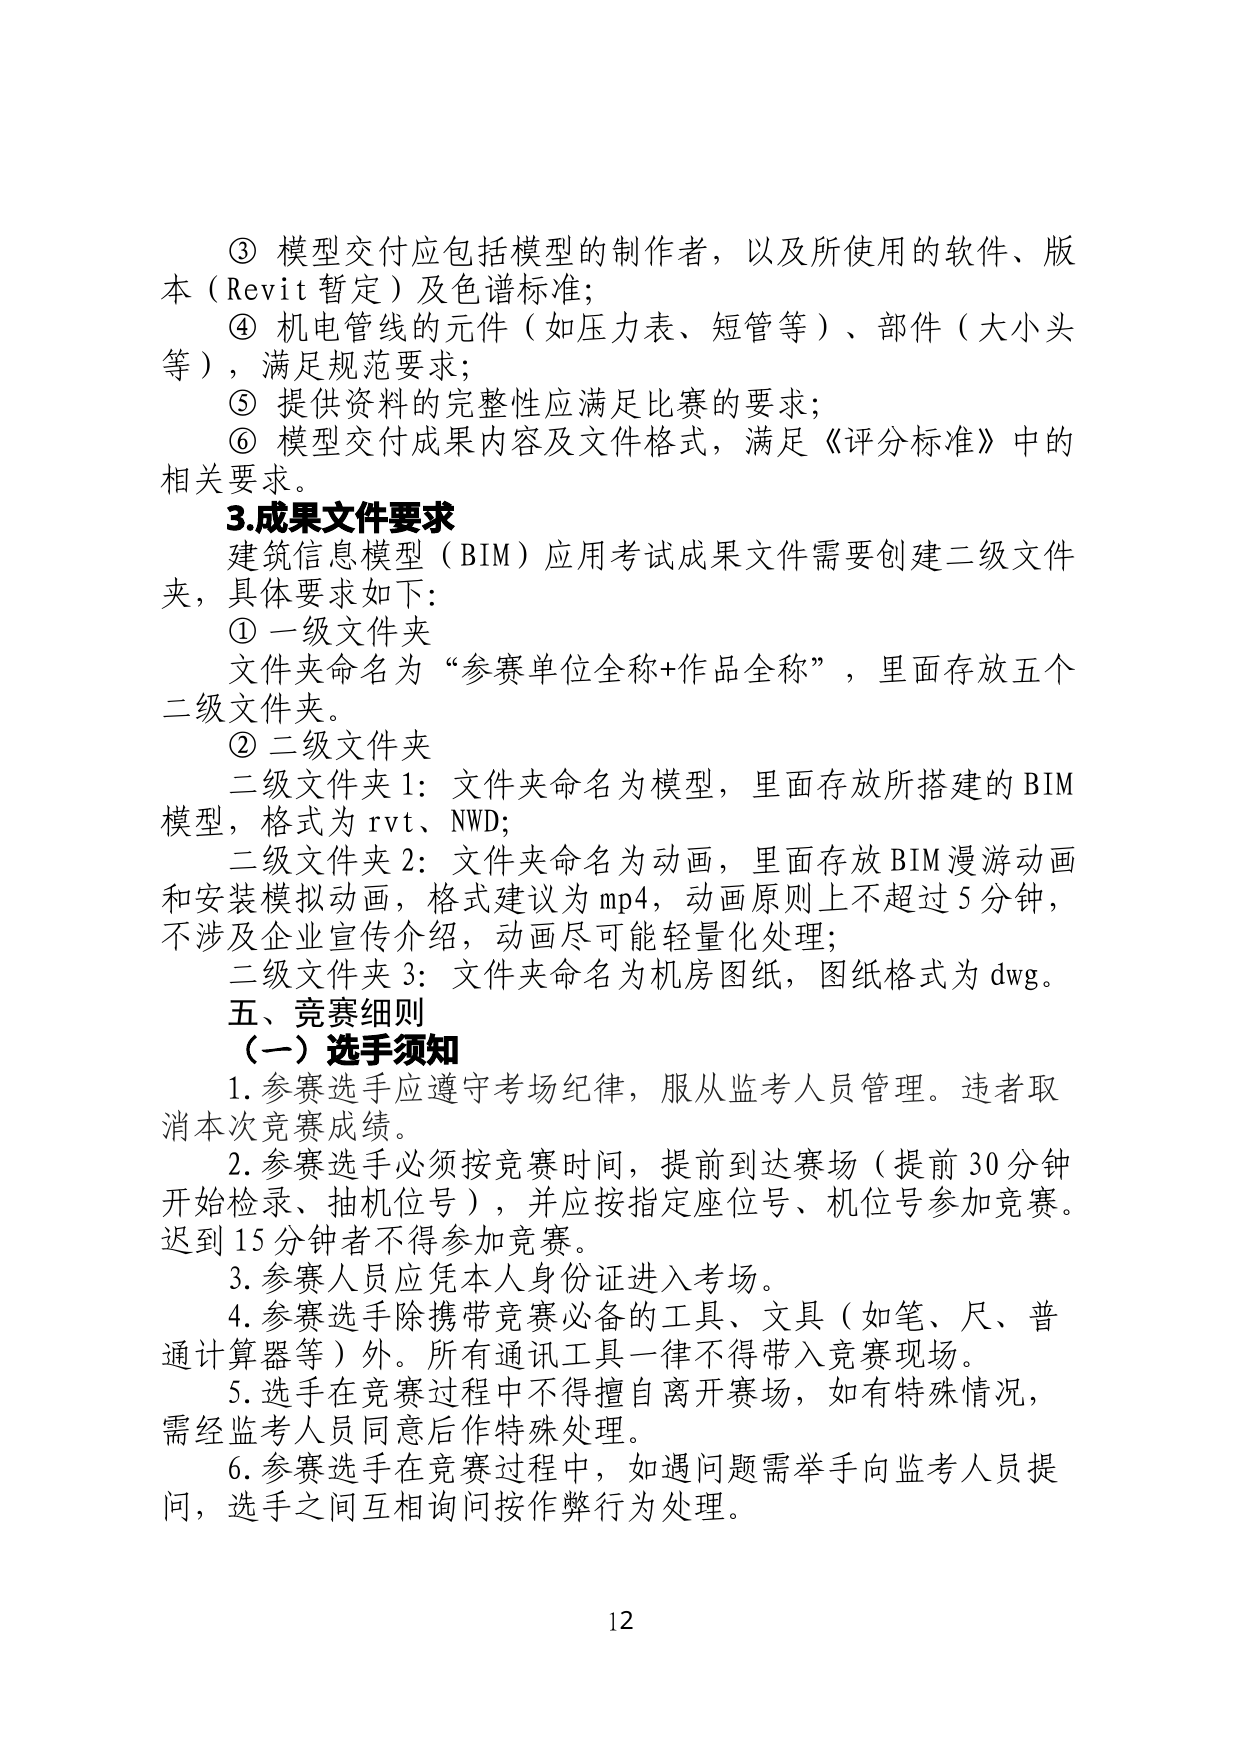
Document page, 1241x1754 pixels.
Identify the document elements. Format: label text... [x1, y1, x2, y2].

text 5.选手在竞赛过程中不得擅自离开赛场，如有特殊情况，需经监考人员同意后作特殊处理。 [159, 1371, 1081, 1447]
text 二级文件夹1：文件夹命名为模型，里面存放所搭建的BIM模型，格式为rvt、NWD； [159, 763, 1081, 839]
text 4.参赛选手除携带竞赛必备的工具、文具（如笔、尺、普通计算器等）外。所有通讯工具一律不得带入竞赛现场。 [159, 1295, 1081, 1371]
text 建筑信息模型（BIM）应用考试成果文件需要创建二级文件夹，具体要求如下： [159, 534, 1081, 611]
text 二级文件夹3：文件夹命名为机房图纸，图纸格式为dwg。 [159, 953, 1081, 991]
text ①一级文件夹 [159, 611, 1081, 648]
text ⑥ 模型交付成果内容及文件格式，满足《评分标准》中的相关要求。 [159, 420, 1081, 496]
text ③ 模型交付应包括模型的制作者，以及所使用的软件、版本（Revit暂定）及色谱标准； [159, 230, 1081, 306]
text 1.参赛选手应遵守考场纪律，服从监考人员管理。违者取消本次竞赛成绩。 [159, 1067, 1081, 1143]
text 二级文件夹2：文件夹命名为动画，里面存放BIM漫游动画和安装模拟动画，格式建议为mp4，动画原则上不超过5分钟，不涉及企业宣传介绍，动画尽可能轻量化处理； [159, 839, 1081, 953]
text 文件夹命名为“参赛单位全称+作品全称”，里面存放五个二级文件夹。 [159, 648, 1081, 724]
text （一）选手须知 [159, 1029, 1081, 1067]
text ⑤ 提供资料的完整性应满足比赛的要求； [159, 382, 1081, 420]
text 3.成果文件要求 [159, 496, 1081, 534]
text 五、竞赛细则 [159, 991, 1081, 1029]
text 2.参赛选手必须按竞赛时间，提前到达赛场（提前30分钟开始检录、抽机位号），并应按指定座位号、机位号参加竞赛。迟到15分钟者不得参加竞赛。 [159, 1143, 1081, 1257]
text 3.参赛人员应凭本人身份证进入考场。 [159, 1257, 1081, 1295]
text ②二级文件夹 [159, 724, 1081, 763]
text ④ 机电管线的元件（如压力表、短管等）、部件（大小头等），满足规范要求； [159, 306, 1081, 382]
text 6.参赛选手在竞赛过程中，如遇问题需举手向监考人员提问，选手之间互相询问按作弊行为处理。 [159, 1447, 1081, 1523]
